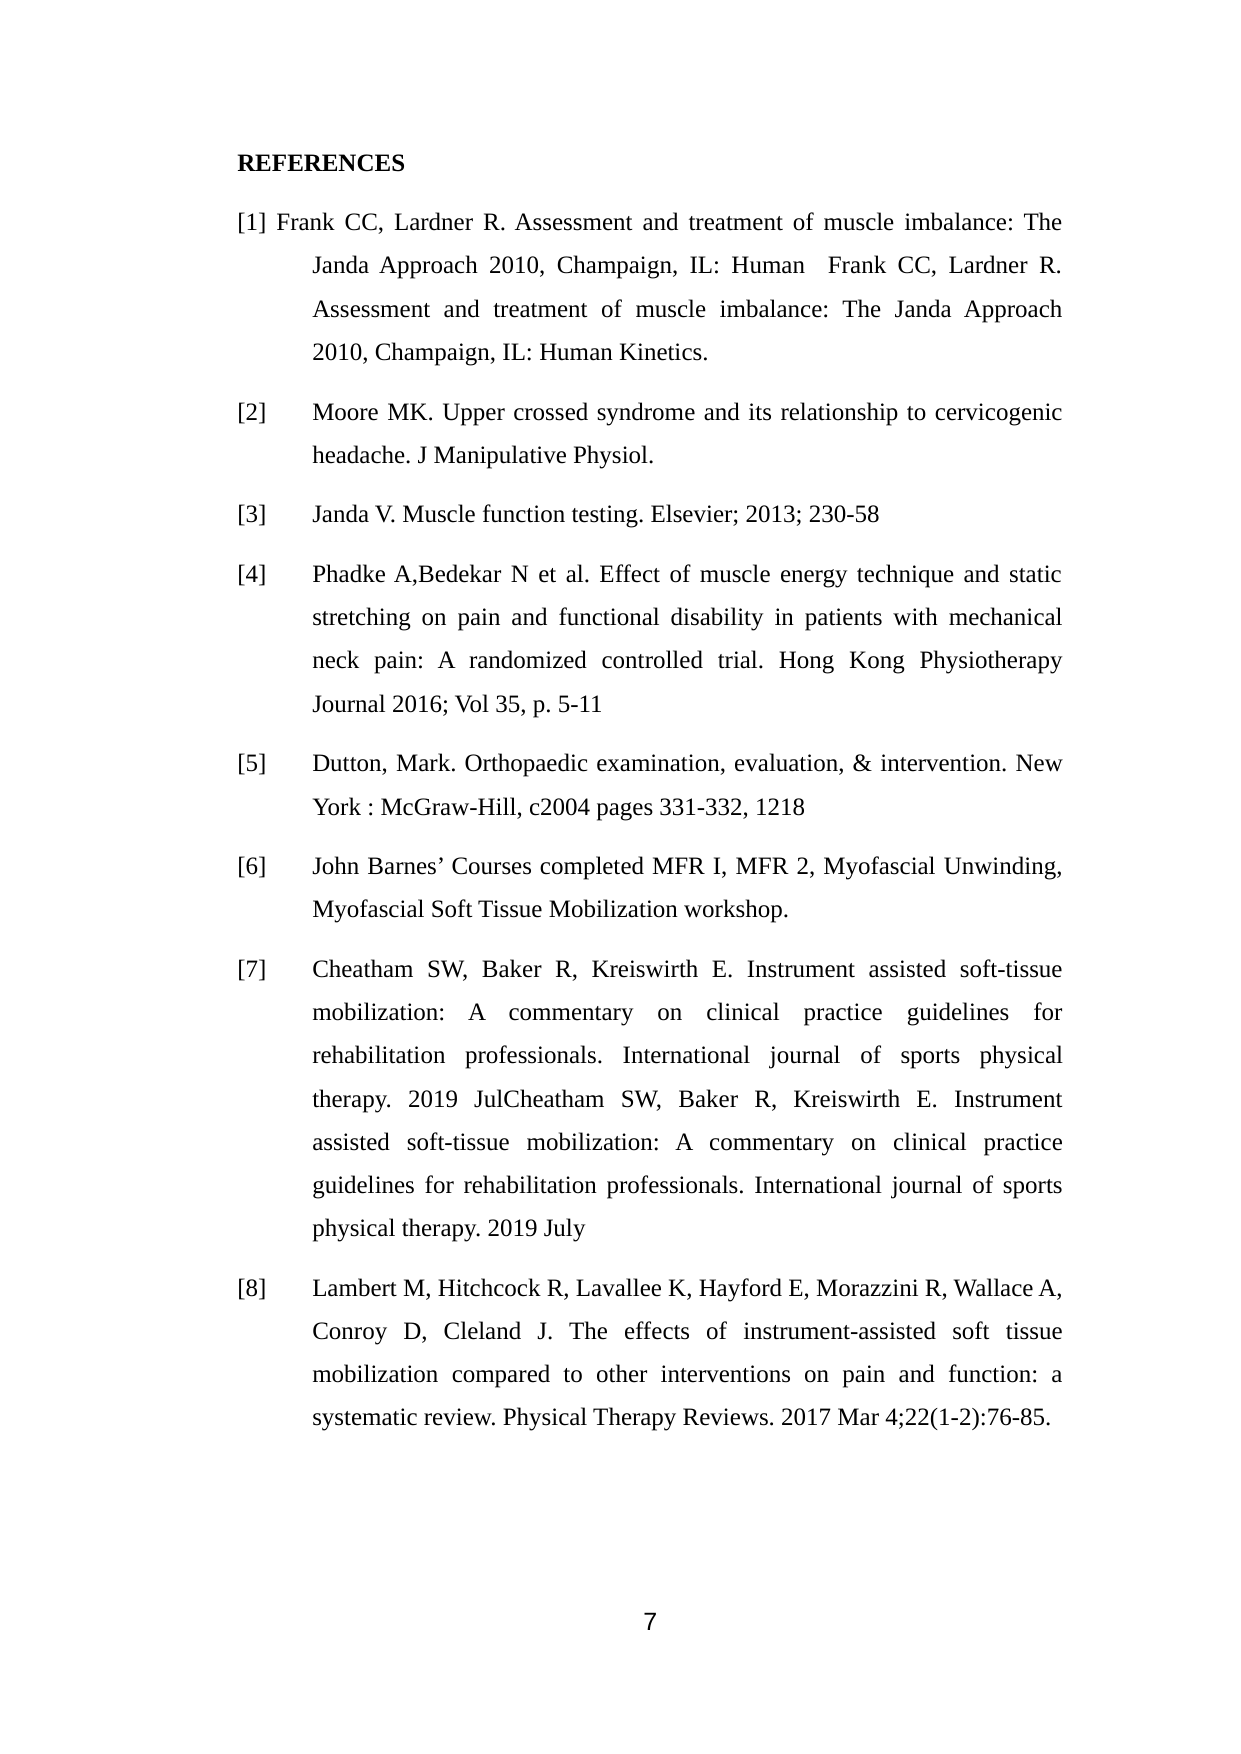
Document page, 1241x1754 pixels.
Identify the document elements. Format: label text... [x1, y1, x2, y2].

text [6] John Barnes’ Courses completed MFR I, MFR 2, Myofascial Unwinding, Myofascial Soft Tissue Mobilization workshop. [237, 851, 1063, 923]
text [8] Lambert M, Hitchcock R, Lavallee K, Hayford E, Morazzini R, Wallace A, Conroy D, Cleland J. The effects of instrument-assisted soft tissue mobilization compared to other interventions on pain and function: a systematic review. Physical Therapy Reviews. 2017 Mar 4;22(1-2):76-85. [237, 1273, 1063, 1431]
text [4] Phadke A,Bedekar N et al. Effect of muscle energy technique and static stretching on pain and functional disability in patients with mechanical neck pain: A randomized controlled trial. Hong Kong Physiotherapy Journal 2016; Vol 35, p. 5-11 [237, 559, 1063, 717]
text [5] Dutton, Mark. Orthopaedic examination, evaluation, & intervention. New York : McGraw-Hill, c2004 pages 331-332, 1218 [237, 748, 1063, 820]
text REFERENCES [237, 148, 1063, 176]
text [2] Moore MK. Upper crossed syndrome and its relationship to cervicogenic headache. J Manipulative Physiol. [237, 397, 1063, 468]
text [1] Frank CC, Lardner R. Assessment and treatment of muscle imbalance: The Janda Approach 2010, Champaign, IL: Human Frank CC, Lardner R. Assessment and treatment of muscle imbalance: The Janda Approach 2010, Champaign, IL: Human Kinetics. [237, 207, 1063, 366]
text [7] Cheatham SW, Baker R, Kreiswirth E. Instrument assisted soft-tissue mobilization: A commentary on clinical practice guidelines for rehabilitation professionals. International journal of sports physical therapy. 2019 JulCheatham SW, Baker R, Kreiswirth E. Instrument assisted soft-tissue mobilization: A commentary on clinical practice guidelines for rehabilitation professionals. International journal of sports physical therapy. 2019 July [237, 954, 1063, 1242]
text [3] Janda V. Muscle function testing. Elsevier; 2013; 230-58 [237, 499, 1063, 528]
